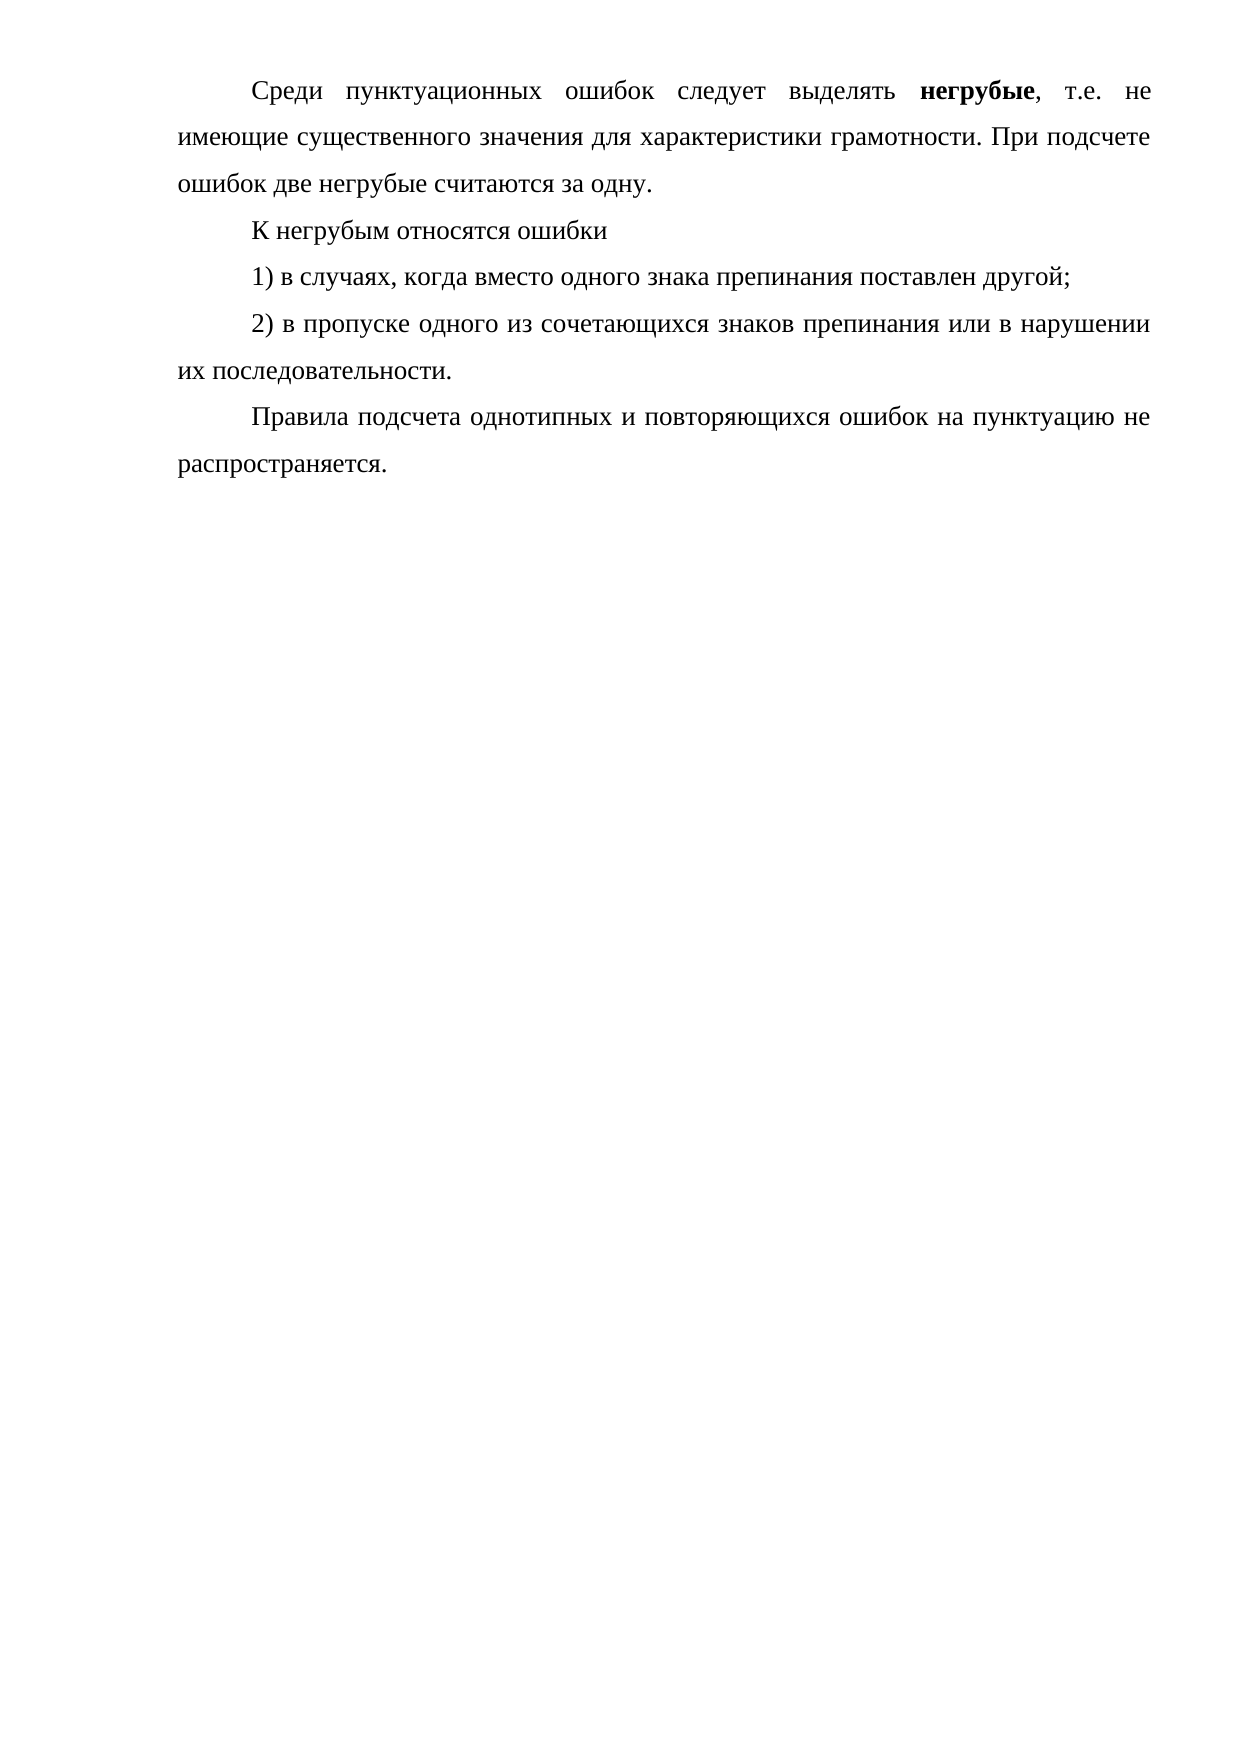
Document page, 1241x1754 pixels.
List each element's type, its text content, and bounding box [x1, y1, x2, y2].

text 2) в пропуске одного из сочетающихся знаков препинания или в нарушении их последовательности. [177, 307, 1152, 385]
text К негрубым относятся ошибки [177, 214, 1152, 245]
text Правила подсчета однотипных и повторяющихся ошибок на пунктуацию не распространяется. [177, 401, 1152, 478]
text 1) в случаях, когда вместо одного знака препинания поставлен другой; [177, 261, 1152, 292]
text Среди пунктуационных ошибок следует выделять негрубые, т.е. не имеющие существенного значения для характеристики грамотности. При подсчете ошибок две негрубые считаются за одну. [177, 74, 1152, 198]
